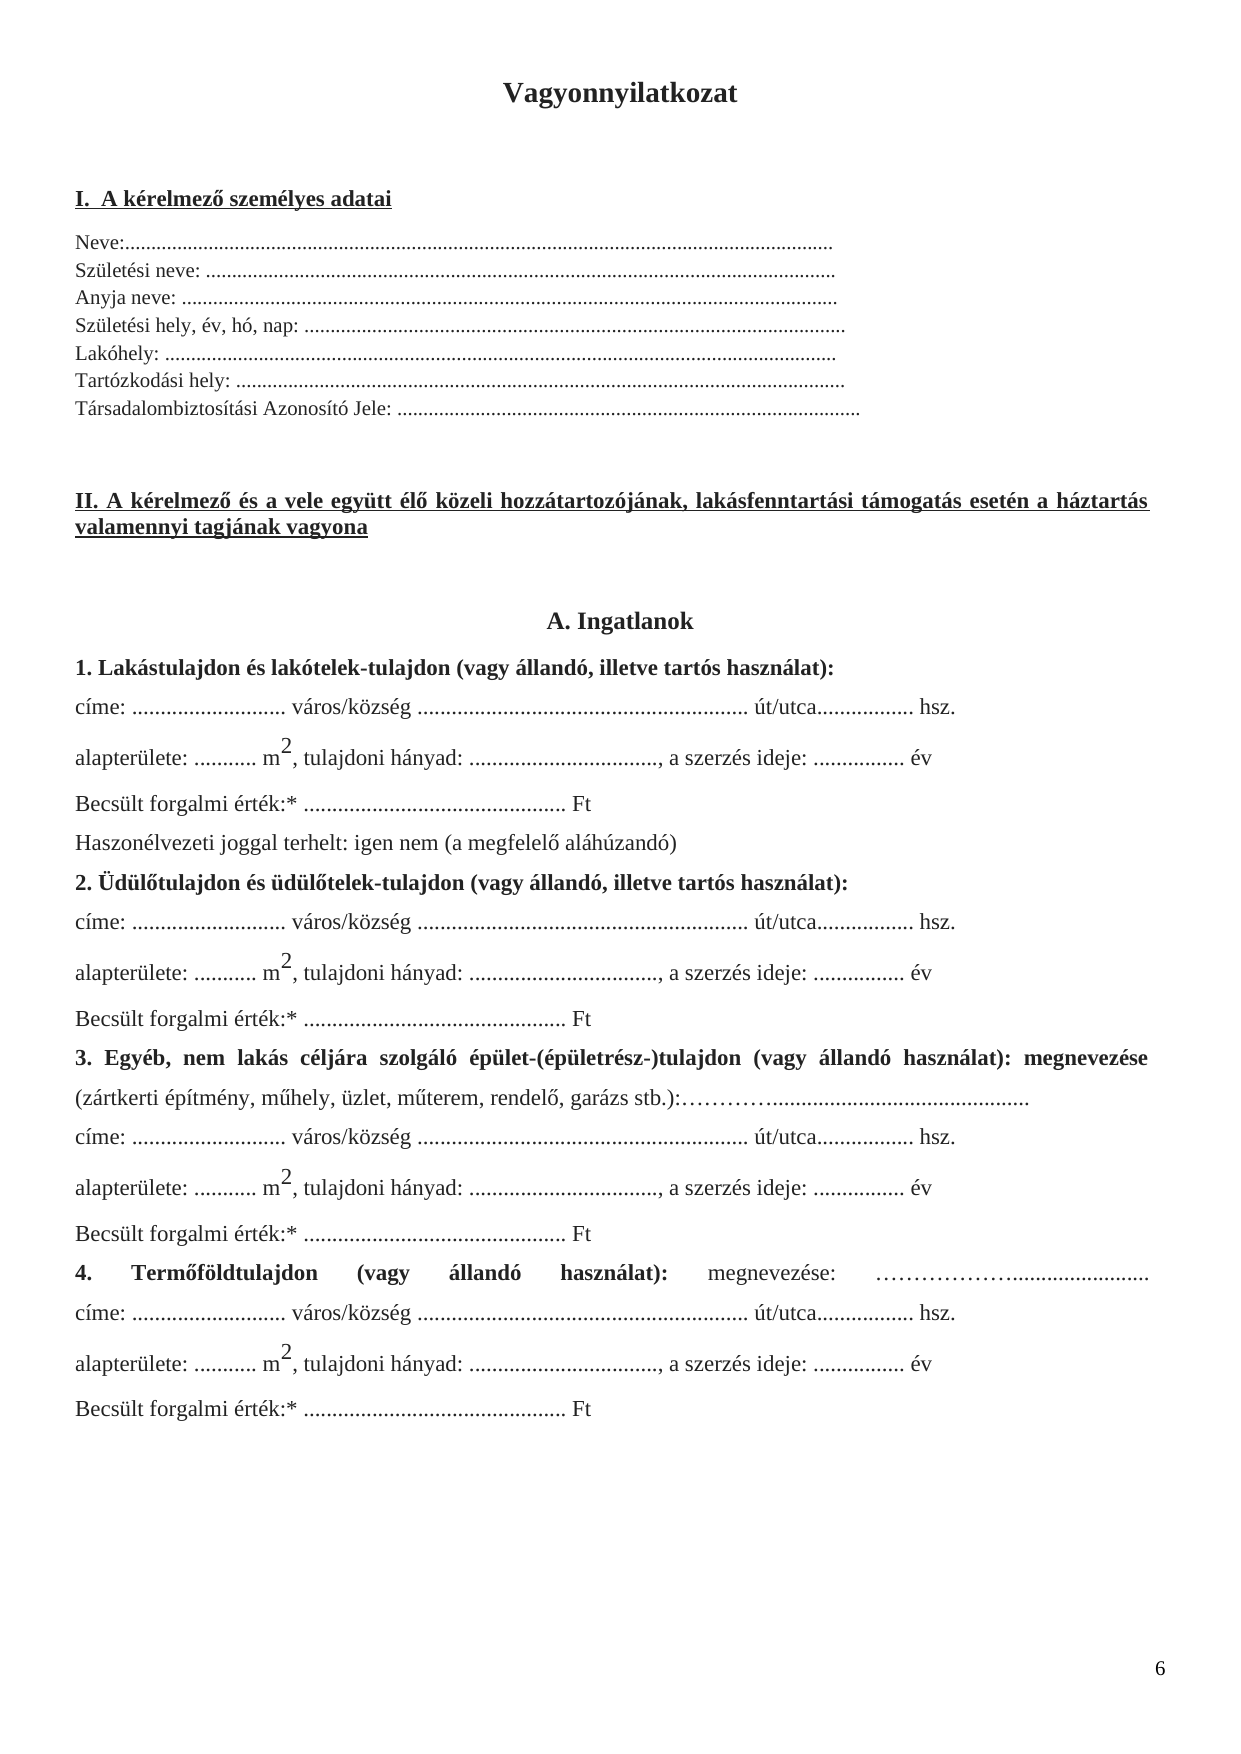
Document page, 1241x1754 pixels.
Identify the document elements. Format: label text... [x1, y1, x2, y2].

text Vagyonnyilatkozat [91, 75, 1149, 108]
text címe: ........................... város/község .......................................................... út/utca................. hsz. [75, 1123, 1150, 1149]
text 2. Üdülőtulajdon és üdülőtelek-tulajdon (vagy állandó, illetve tartós használat): [75, 869, 1150, 895]
text Tartózkodási hely: ..................................................................................................................... [75, 368, 1150, 392]
text II. A kérelmező és a vele együtt élő közeli hozzátartozójának, lakásfenntartási támogatás esetén a háztartás valamennyi tagjának vagyona [75, 487, 1149, 510]
text alapterülete: ........... m2, tulajdoni hányad: ................................., a szerzés ideje: ................ év [75, 732, 1150, 771]
text alapterülete: ........... m2, tulajdoni hányad: ................................., a szerzés ideje: ................ év [75, 948, 1150, 986]
text Haszonélvezeti joggal terhelt: igen nem (a megfelelő aláhúzandó) [75, 829, 1150, 856]
text 1. Lakástulajdon és lakótelek-tulajdon (vagy állandó, illetve tartós használat): [75, 653, 1150, 680]
text 4. Termőföldtulajdon (vagy állandó használat): megnevezése: ………………........................ címe: ........................... város/község .......................................................... út/utca................. hsz. [75, 1259, 1150, 1325]
text Becsült forgalmi érték:* .............................................. Ft [75, 790, 1150, 816]
text alapterülete: ........... m2, tulajdoni hányad: ................................., a szerzés ideje: ................ év [75, 1338, 1150, 1376]
text címe: ........................... város/község .......................................................... út/utca................. hsz. [75, 693, 1150, 719]
text II. A kérelmező és a vele együtt élő közeli hozzátartozójának, lakásfenntartási támogatás esetén a háztartás valamennyi tagjának vagyona [75, 511, 1149, 540]
text Becsült forgalmi érték:* .............................................. Ft [75, 1005, 1150, 1031]
text alapterülete: ........... m2, tulajdoni hányad: ................................., a szerzés ideje: ................ év [75, 1163, 1150, 1201]
text Születési neve: ......................................................................................................................... [75, 258, 1150, 282]
text Születési hely, év, hó, nap: ........................................................................................................ [75, 313, 1150, 337]
text Anyja neve: .............................................................................................................................. [75, 285, 1150, 309]
text A. Ingatlanok [91, 606, 1149, 635]
text Lakóhely: ................................................................................................................................. [75, 340, 1150, 364]
text I. A kérelmező személyes adatai [75, 185, 1149, 211]
text Neve:........................................................................................................................................ [75, 230, 1150, 254]
text Társadalombiztosítási Azonosító Jele: ......................................................................................... [75, 396, 1150, 420]
text 3. Egyéb, nem lakás céljára szolgáló épület-(épületrész-)tulajdon (vagy állandó használat): megnevezése (zártkerti építmény, műhely, üzlet, műterem, rendelő, garázs stb.):…………............................................. [75, 1044, 1150, 1110]
text Becsült forgalmi érték:* .............................................. Ft [75, 1396, 1150, 1422]
text címe: ........................... város/község .......................................................... út/utca................. hsz. [75, 908, 1150, 934]
text Becsült forgalmi érték:* .............................................. Ft [75, 1220, 1150, 1246]
